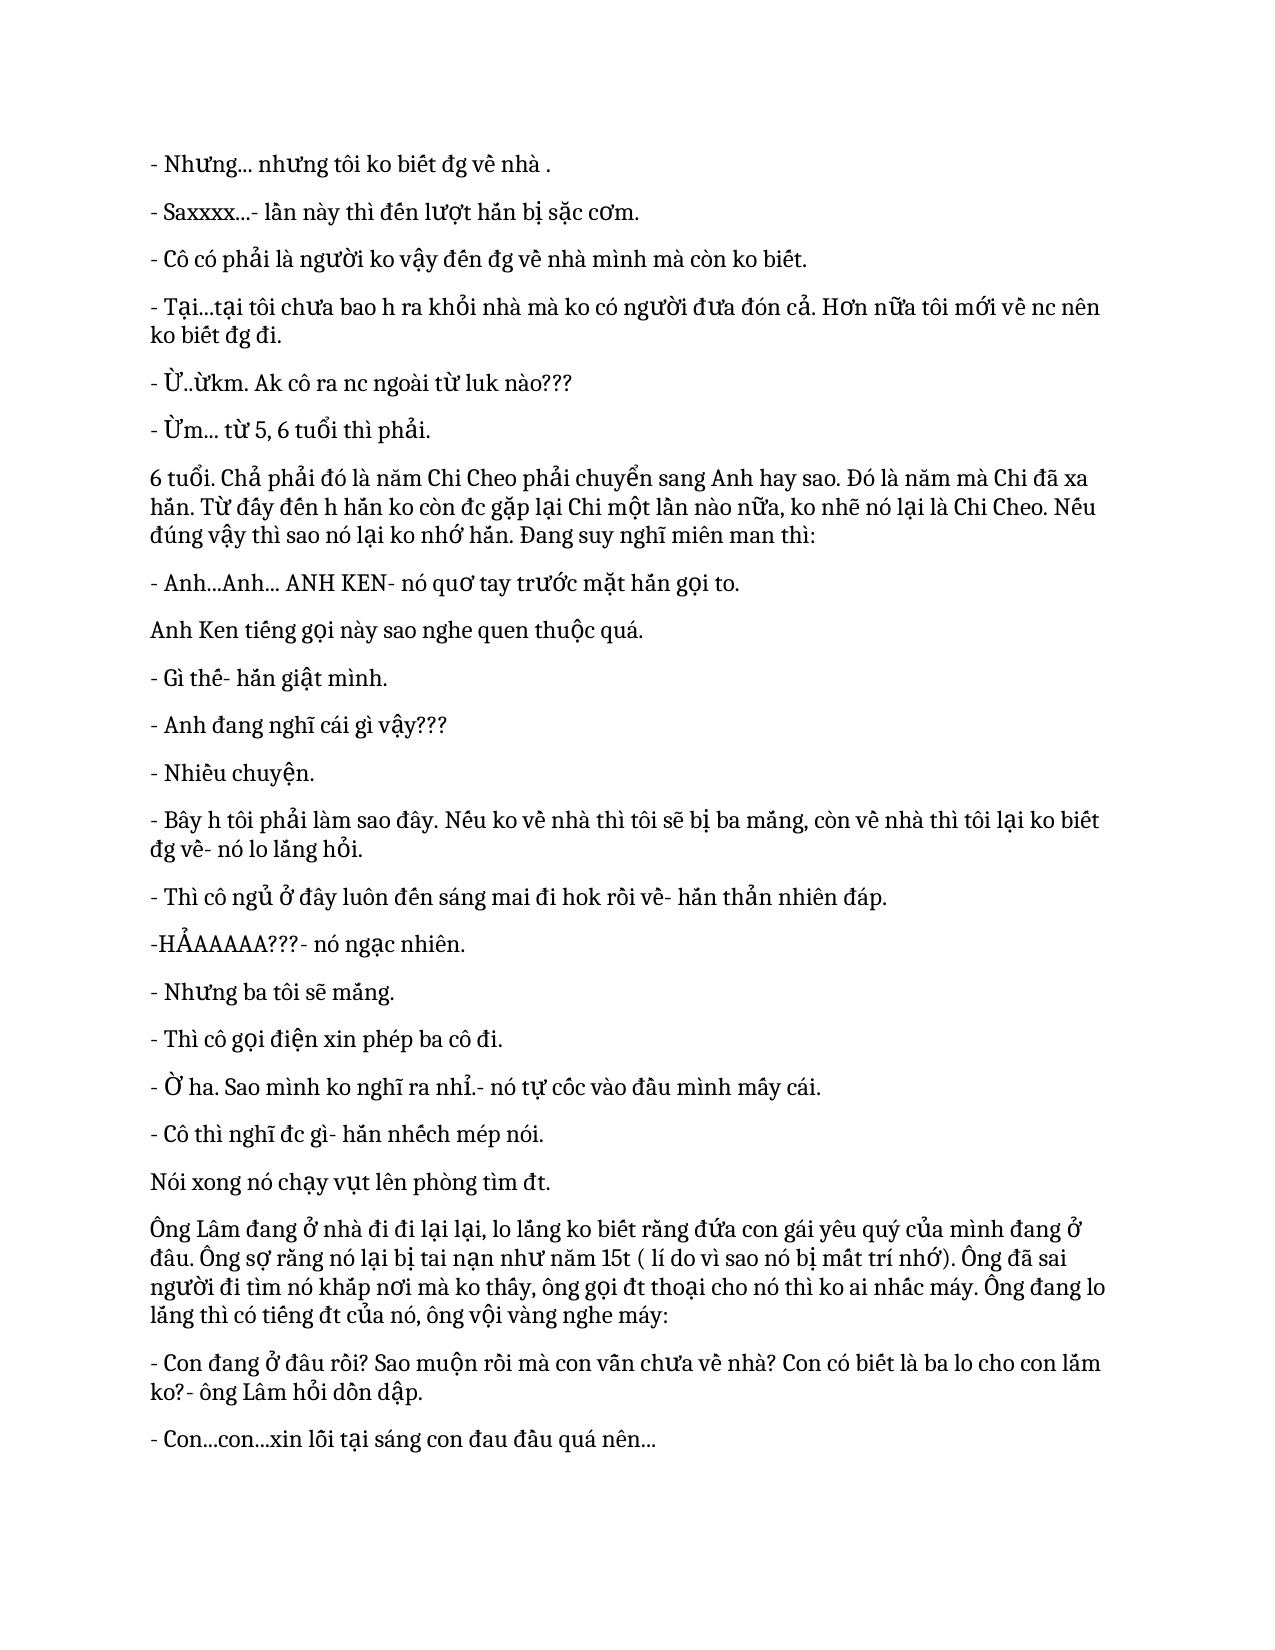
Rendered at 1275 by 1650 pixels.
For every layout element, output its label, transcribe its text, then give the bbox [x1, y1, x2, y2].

text - Thì cô ngủ ở đây luôn đến sáng mai đi hok rồi về- hắn thản nhiên đáp. [150, 882, 1125, 911]
text - Nhưng... nhưng tôi ko biết đg về nhà . [150, 150, 1125, 179]
text -HẢAAAAA???- nó ngạc nhiên. [150, 930, 1125, 959]
text - Cô có phải là người ko vậy đến đg về nhà mình mà còn ko biết. [150, 245, 1125, 274]
text - Con...con...xin lỗi tại sáng con đau đầu quá nên... [150, 1425, 1125, 1454]
text - Saxxxx...- lần này thì đến lượt hắn bị sặc cơm. [150, 197, 1125, 226]
text - Gì thế- hắn giật mình. [150, 664, 1125, 692]
text - Nhiều chuyện. [150, 759, 1125, 787]
text - Ờ ha. Sao mình ko nghĩ ra nhỉ.- nó tự cốc vào đầu mình mấy cái. [150, 1072, 1125, 1101]
text - Tại...tại tôi chưa bao h ra khỏi nhà mà ko có người đưa đón cả. Hơn nữa tôi mới về nc nên ko biết đg đi. [150, 292, 1125, 350]
text - Con đang ở đâu rồi? Sao muộn rồi mà con vẫn chưa về nhà? Con có biết là ba lo cho con lắm ko?- ông Lâm hỏi dồn dập. [150, 1349, 1125, 1406]
text Ông Lâm đang ở nhà đi đi lại lại, lo lắng ko biết rằng đứa con gái yêu quý của mình đang ở đâu. Ông sợ rằng nó lại bị tai nạn như năm 15t ( lí do vì sao nó bị mất trí nhớ). Ông đã sai người đi tìm nó khắp nơi mà ko thấy, ông gọi đt thoại cho nó thì ko ai nhấc máy. Ông đang lo lắng thì có tiếng đt của nó, ông vội vàng nghe máy: [150, 1215, 1125, 1330]
text 6 tuổi. Chả phải đó là năm Chi Cheo phải chuyển sang Anh hay sao. Đó là năm mà Chi đã xa hắn. Từ đấy đến h hắn ko còn đc gặp lại Chi một lần nào nữa, ko nhẽ nó lại là Chi Cheo. Nếu đúng vậy thì sao nó lại ko nhớ hắn. Đang suy nghĩ miên man thì: [150, 464, 1125, 550]
text - Nhưng ba tôi sẽ mắng. [150, 977, 1125, 1006]
text - Ừm... từ 5, 6 tuổi thì phải. [150, 416, 1125, 445]
text - Anh...Anh... ANH KEN- nó quơ tay trước mặt hắn gọi to. [150, 569, 1125, 597]
text Nói xong nó chạy vụt lên phòng tìm đt. [150, 1167, 1125, 1196]
text - Anh đang nghĩ cái gì vậy??? [150, 711, 1125, 740]
text - Bây h tôi phải làm sao đây. Nếu ko về nhà thì tôi sẽ bị ba mắng, còn về nhà thì tôi lại ko biết đg về- nó lo lắng hỏi. [150, 806, 1125, 864]
text - Thì cô gọi điện xin phép ba cô đi. [150, 1025, 1125, 1054]
text - Ừ..ừkm. Ak cô ra nc ngoài từ luk nào??? [150, 369, 1125, 397]
text - Cô thì nghĩ đc gì- hắn nhếch mép nói. [150, 1120, 1125, 1149]
text Anh Ken tiếng gọi này sao nghe quen thuộc quá. [150, 616, 1125, 645]
